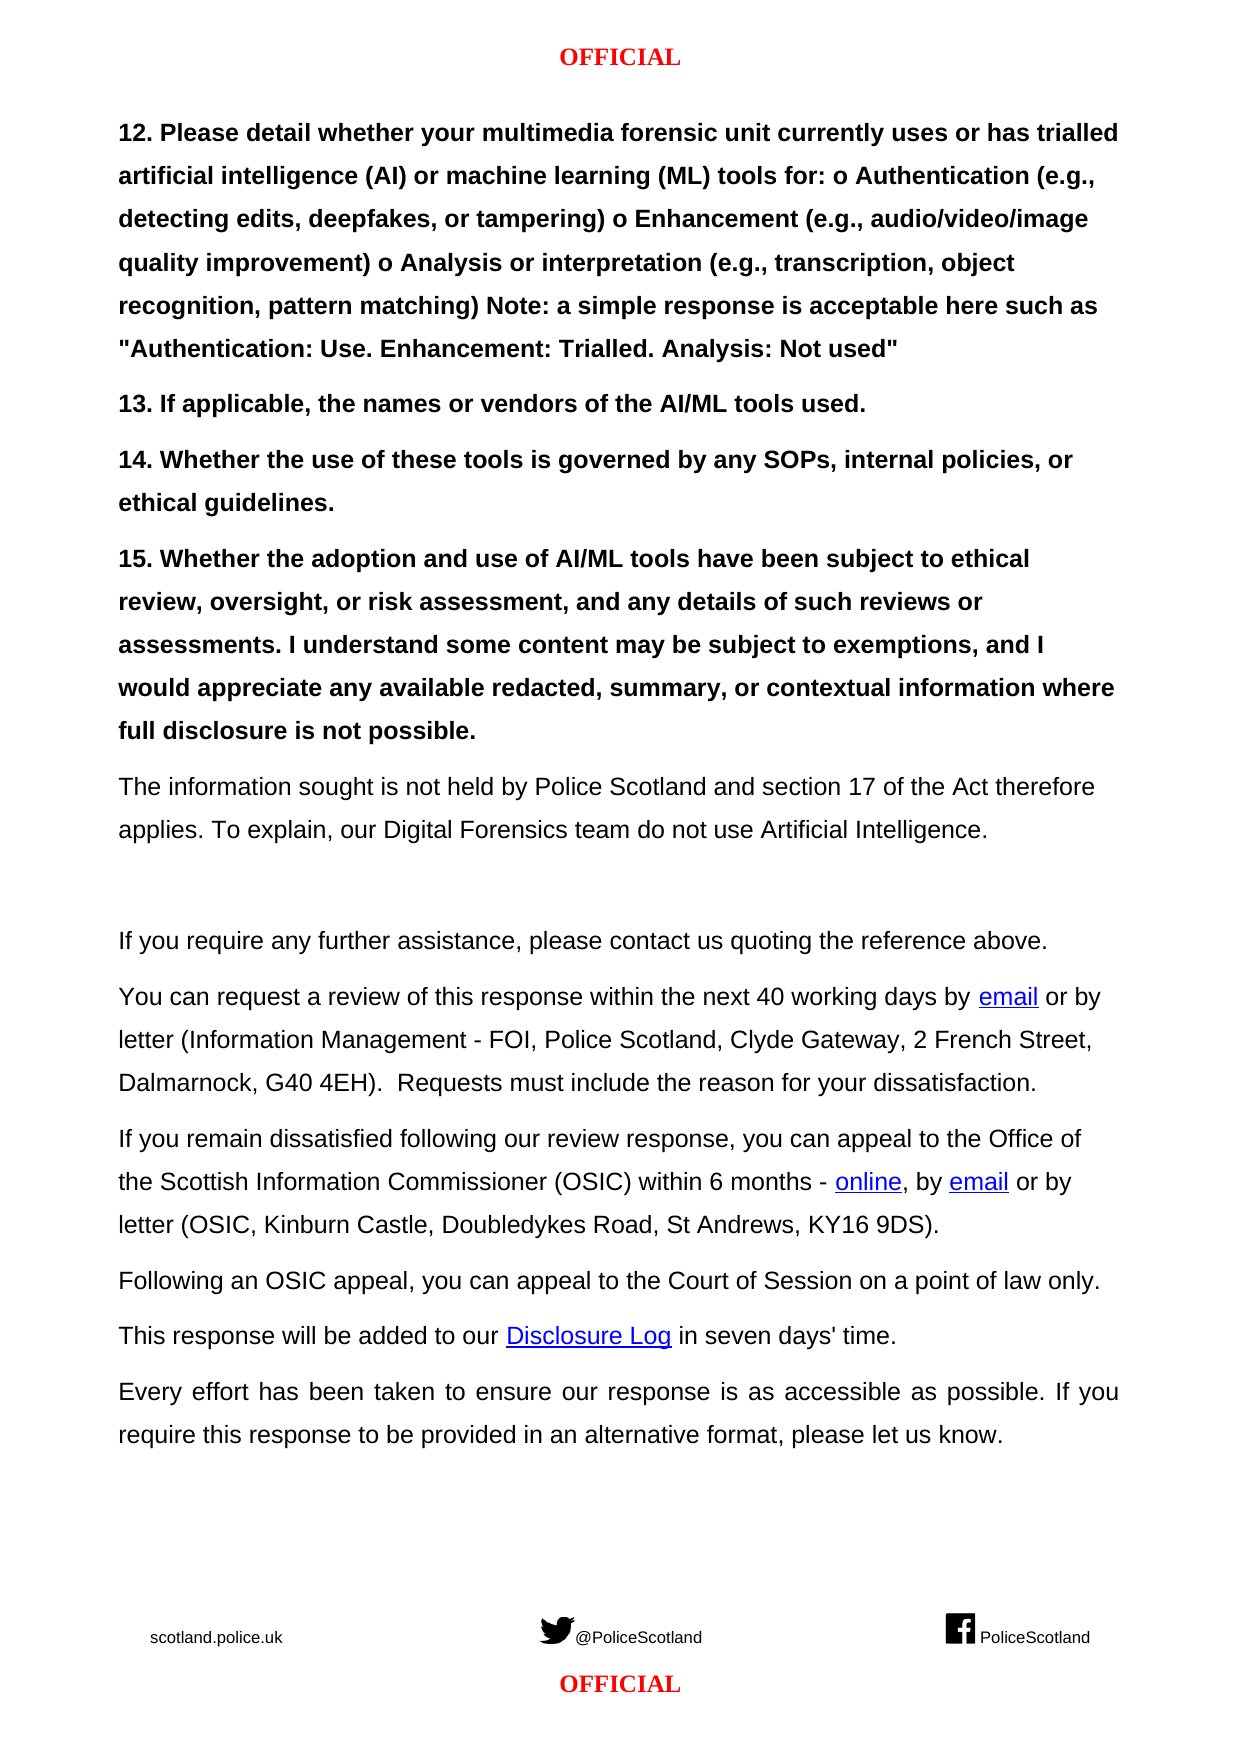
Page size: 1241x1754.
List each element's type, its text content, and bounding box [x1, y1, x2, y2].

text The information sought is not held by Police Scotland and section 17 of the Act therefore applies. To explain, our Digital Forensics team do not use Artificial Intelligence. [118, 772, 1122, 844]
text This response will be added to our Disclosure Log in seven days' time. [118, 1321, 1122, 1350]
subtitle 12. Please detail whether your multimedia forensic unit currently uses or has trialled artificial intelligence (AI) or machine learning (ML) tools for: o Authentication (e.g., detecting edits, deepfakes, or tampering) o Enhancement (e.g., audio/video/image quality improvement) o Analysis or interpretation (e.g., transcription, object recognition, pattern matching) Note: a simple response is acceptable here such as "Authentication: Use. Enhancement: Trialled. Analysis: Not used" [118, 118, 1122, 362]
text If you remain dissatisfied following our review response, you can appeal to the Office of the Scottish Information Commissioner (OSIC) within 6 months - online, by email or by letter (OSIC, Kinburn Castle, Doubledykes Road, St Andrews, KY16 9DS). [118, 1124, 1122, 1239]
subtitle 14. Whether the use of these tools is governed by any SOPs, internal policies, or ethical guidelines. [118, 445, 1122, 517]
text If you require any further assistance, please contact us quoting the reference above. [118, 926, 1122, 955]
picture [945, 1613, 976, 1644]
text You can request a review of this response within the next 40 working days by email or by letter (Information Management - FOI, Police Scotland, Clyde Gateway, 2 French Street, Dalmarnock, G40 4EH). Requests must include the reason for your dissatisfaction. [118, 982, 1122, 1097]
picture [538, 1617, 575, 1644]
subtitle 15. Whether the adoption and use of AI/ML tools have been subject to ethical review, oversight, or risk assessment, and any details of such reviews or assessments. I understand some content may be subject to exemptions, and I would appreciate any available redacted, summary, or contextual information where full disclosure is not possible. [118, 544, 1122, 745]
text Every effort has been taken to ensure our response is as accessible as possible. If you require this response to be provided in an alternative format, please let us know. [118, 1377, 1122, 1449]
subtitle 13. If applicable, the names or vendors of the AI/ML tools used. [118, 389, 1122, 418]
text Following an OSIC appeal, you can appeal to the Court of Session on a point of law only. [118, 1266, 1122, 1294]
